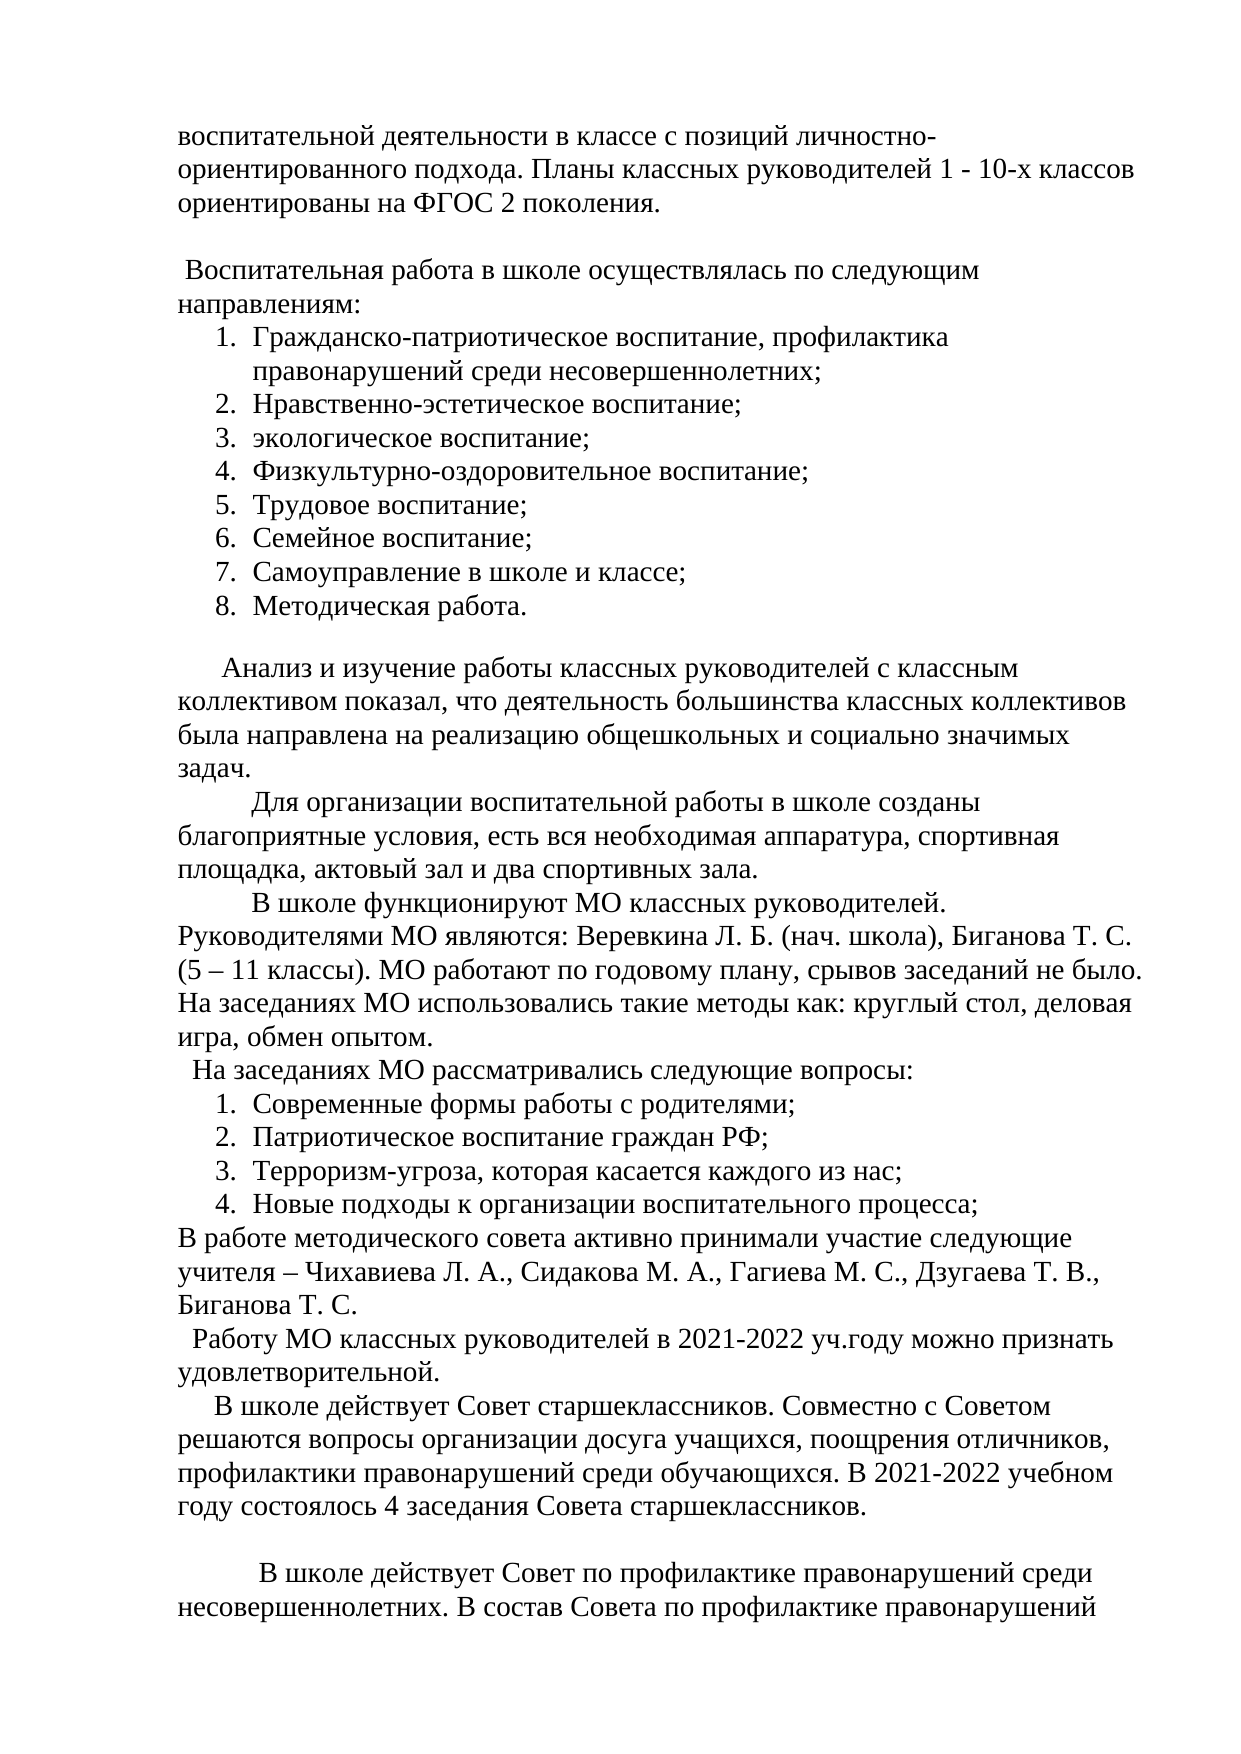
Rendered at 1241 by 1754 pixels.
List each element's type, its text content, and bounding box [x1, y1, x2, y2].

list экологическое воспитание; [215, 420, 1152, 453]
list Гражданско-патриотическое воспитание, профилактика правонарушений среди несовершеннолетних; [215, 319, 1152, 386]
text В школе действует Совет старшеклассников. Совместно с Советом решаются вопросы организации досуга учащихся, поощрения отличников, профилактики правонарушений среди обучающихся. В 2021-2022 учебном году состоялось 4 заседания Совета старшеклассников. [177, 1388, 1152, 1522]
list Физкультурно-оздоровительное воспитание; [215, 453, 1152, 487]
list Семейное воспитание; [215, 521, 1152, 554]
list Методическая работа. [215, 588, 1152, 621]
list Нравственно-эстетическое воспитание; [215, 386, 1152, 420]
list Самоуправление в школе и классе; [215, 554, 1152, 588]
text Анализ и изучение работы классных руководителей с классным коллективом показал, что деятельность большинства классных коллективов была направлена на реализацию общешкольных и социально значимых задач. [177, 650, 1152, 784]
list Современные формы работы с родителями; [215, 1086, 1152, 1119]
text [177, 1556, 1152, 1623]
list Трудовое воспитание; [215, 487, 1152, 521]
text Воспитательная работа в школе осуществлялась по следующим направлениям: [177, 252, 1152, 319]
text В школе функционируют МО классных руководителей. Руководителями МО являются: Веревкина Л. Б. (нач. школа), Биганова Т. С. (5 – 11 классы). МО работают по годовому плану, срывов заседаний не было. На заседаниях МО использовались такие методы как: круглый стол, деловая игра, обмен опытом. [177, 885, 1152, 1052]
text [177, 118, 1152, 219]
text В работе методического совета активно принимали участие следующие учителя – Чихавиева Л. А., Сидакова М. А., Гагиева М. С., Дзугаева Т. В., Биганова Т. С. [177, 1220, 1152, 1321]
list Терроризм-угроза, которая касается каждого из нас; [215, 1153, 1152, 1187]
list Новые подходы к организации воспитательного процесса; [215, 1187, 1152, 1220]
list Патриотическое воспитание граждан РФ; [215, 1119, 1152, 1153]
text На заседаниях МО рассматривались следующие вопросы: [177, 1052, 1152, 1086]
text Работу МО классных руководителей в 2021-2022 уч.году можно признать удовлетворительной. [177, 1321, 1152, 1388]
text Для организации воспитательной работы в школе созданы благоприятные условия, есть вся необходимая аппаратура, спортивная площадка, актовый зал и два спортивных зала. [177, 784, 1152, 885]
